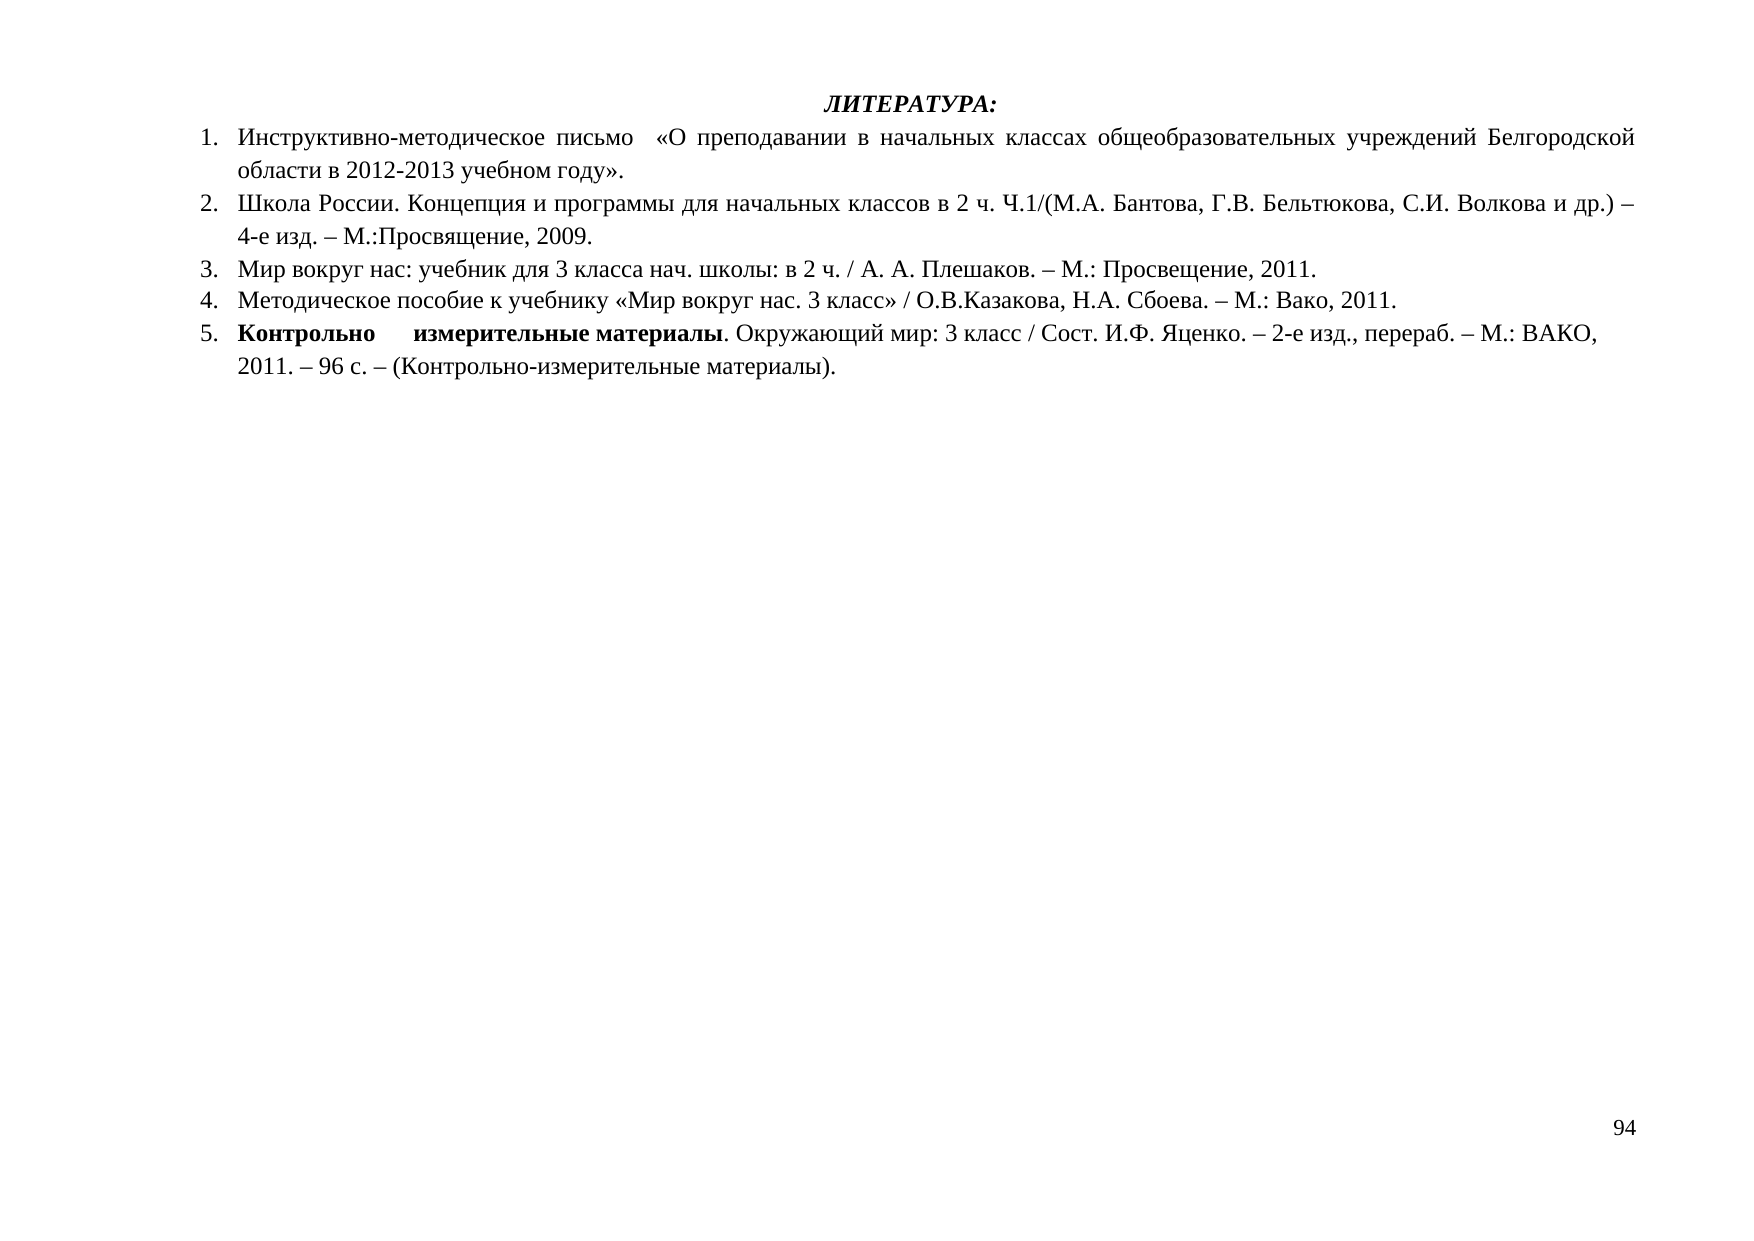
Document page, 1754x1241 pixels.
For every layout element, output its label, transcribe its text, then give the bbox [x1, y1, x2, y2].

list Контрольно измерительные материалы. Окружающий мир: 3 класс / Сост. И.Ф. Яценко. – 2-е изд., перераб. – М.: ВАКО, 2011. – 96 с. – (Контрольно-измерительные материалы). [200, 318, 1636, 380]
list Инструктивно-методическое письмо «О преподавании в начальных классах общеобразовательных учреждений Белгородской области в 2012-2013 учебном году». [200, 122, 1636, 183]
list Школа России. Концепция и программы для начальных классов в 2 ч. Ч.1/(М.А. Бантова, Г.В. Бельтюкова, С.И. Волкова и др.) – 4-е изд. – М.:Просвящение, 2009. [200, 188, 1636, 249]
text ЛИТЕРАТУРА: [118, 89, 1636, 117]
list Методическое пособие к учебнику «Мир вокруг нас. 3 класс» / О.В.Казакова, Н.А. Сбоева. – М.: Вако, 2011. [200, 285, 1636, 314]
list Мир вокруг нас: учебник для 3 класса нач. школы: в 2 ч. / А. А. Плешаков. – М.: Просвещение, 2011. [200, 254, 1636, 282]
